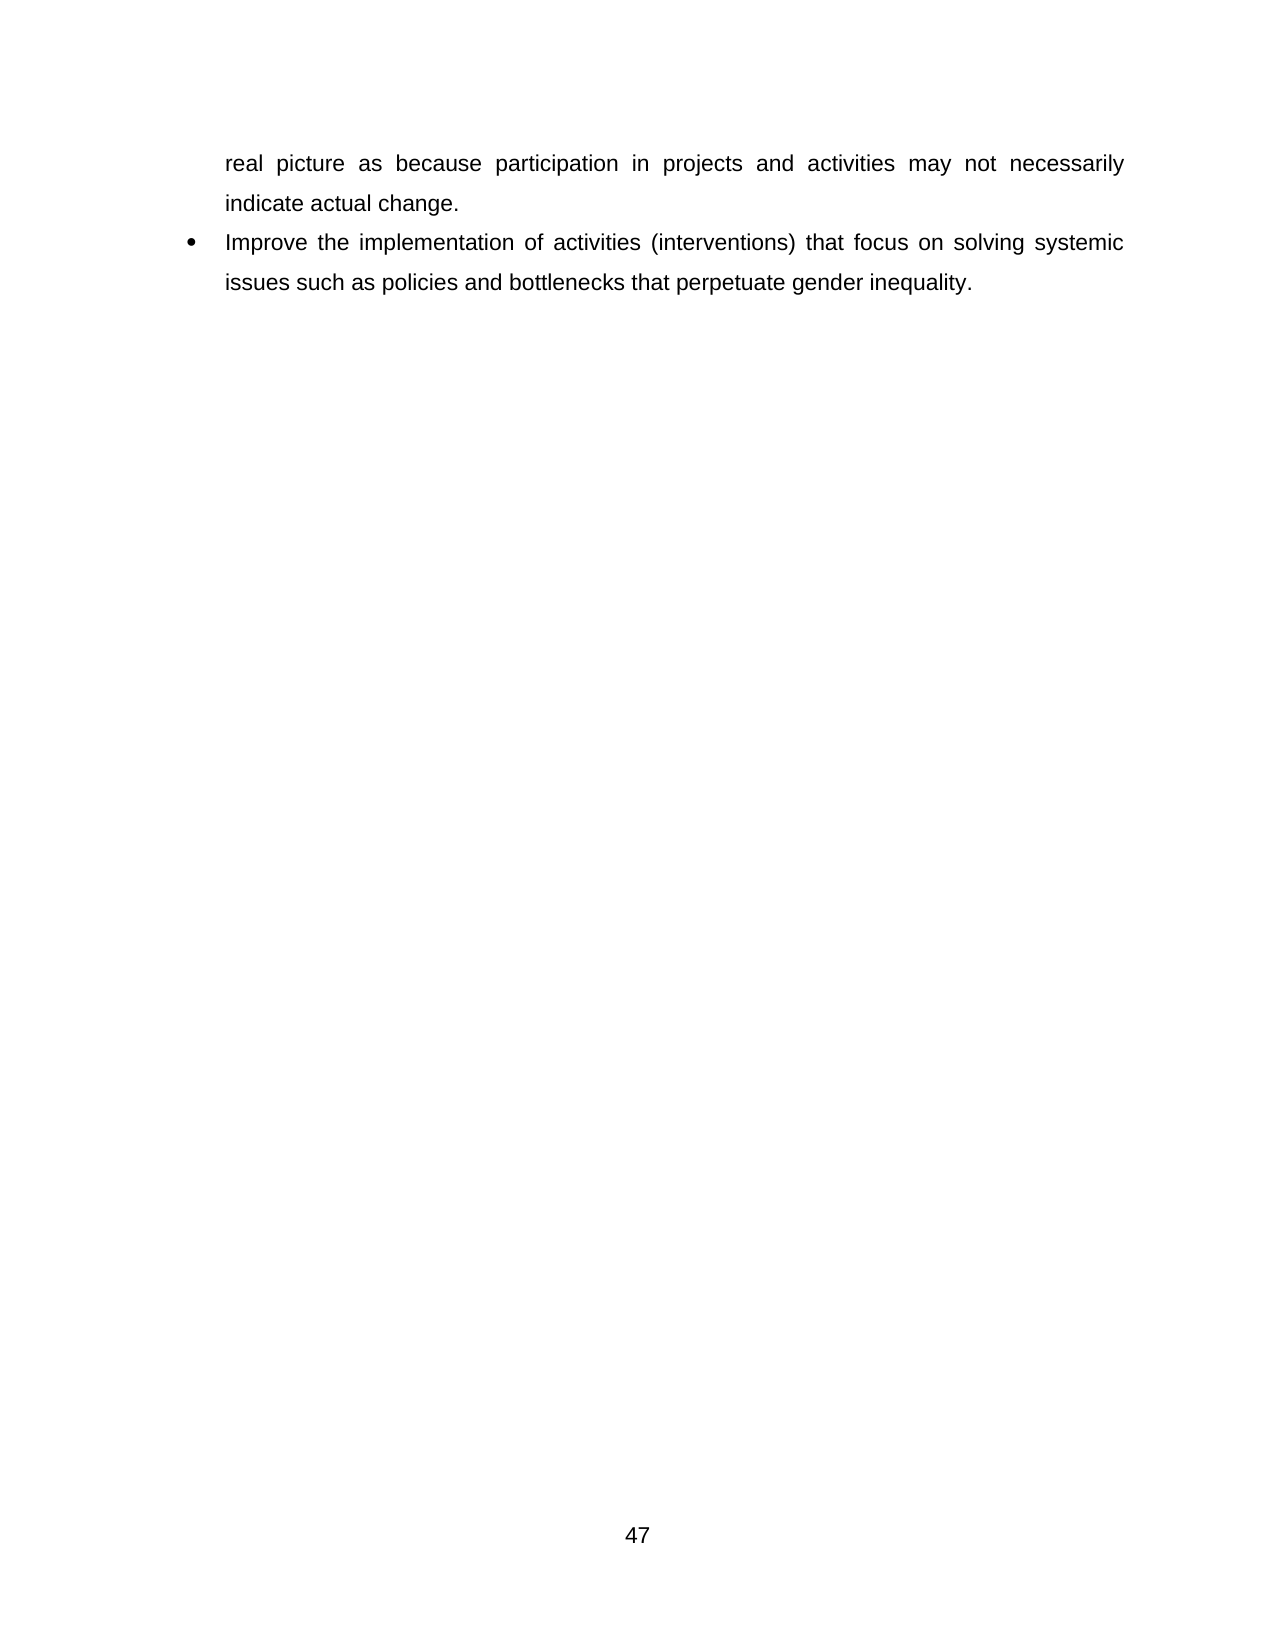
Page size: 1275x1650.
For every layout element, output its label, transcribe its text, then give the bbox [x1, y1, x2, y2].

list Improve the implementation of activities (interventions) that focus on solving systemic issues such as policies and bottlenecks that perpetuate gender inequality. [187, 229, 1125, 295]
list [187, 150, 1125, 216]
